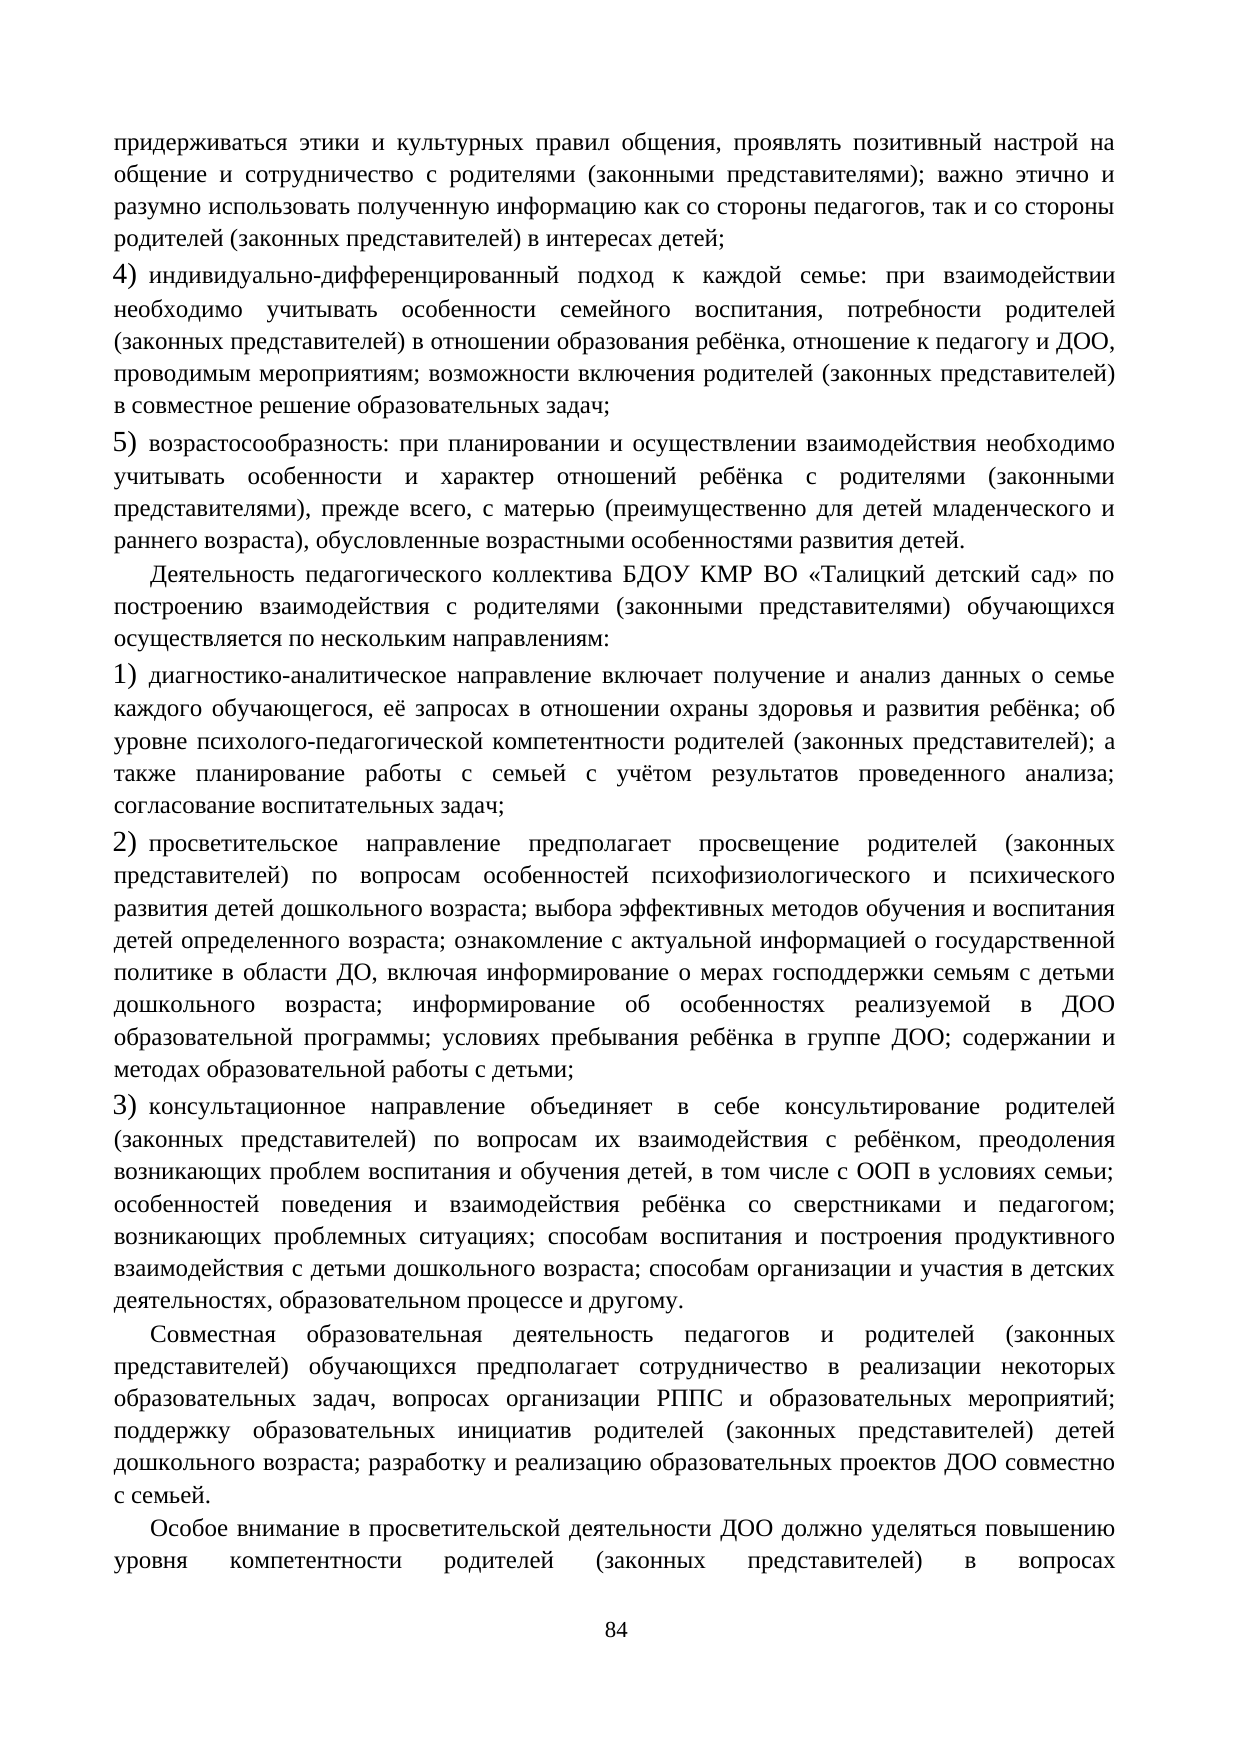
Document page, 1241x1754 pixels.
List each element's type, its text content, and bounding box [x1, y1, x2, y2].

list возрастосообразность: при планировании и осуществлении взаимодействия необходимо учитывать особенности и характер отношений ребёнка с родителями (законными представителями), прежде всего, с матерью (преимущественно для детей младенческого и раннего возраста), обусловленные возрастными особенностями развития детей. [112, 424, 1116, 554]
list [112, 127, 1116, 252]
list индивидуально-дифференцированный подход к каждой семье: при взаимодействии необходимо учитывать особенности семейного воспитания, потребности родителей (законных представителей) в отношении образования ребёнка, отношение к педагогу и ДОО, проводимым мероприятиям; возможности включения родителей (законных представителей) в совместное решение образовательных задач; [112, 257, 1116, 419]
list консультационное направление объединяет в себе консультирование родителей (законных представителей) по вопросам их взаимодействия с ребёнком, преодоления возникающих проблем воспитания и обучения детей, в том числе с ООП в условиях семьи; особенностей поведения и взаимодействия ребёнка со сверстниками и педагогом; возникающих проблемных ситуациях; способам воспитания и построения продуктивного взаимодействия с детьми дошкольного возраста; способам организации и участия в детских деятельностях, образовательном процессе и другому. [112, 1087, 1116, 1314]
list просветительское направление предполагает просвещение родителей (законных представителей) по вопросам особенностей психофизиологического и психического развития детей дошкольного возраста; выбора эффективных методов обучения и воспитания детей определенного возраста; ознакомление с актуальной информацией о государственной политике в области ДО, включая информирование о мерах господдержки семьям с детьми дошкольного возраста; информирование об особенностях реализуемой в ДОО образовательной программы; условиях пребывания ребёнка в группе ДОО; содержании и методах образовательной работы с детьми; [112, 824, 1116, 1082]
text Совместная образовательная деятельность педагогов и родителей (законных представителей) обучающихся предполагает сотрудничество в реализации некоторых образовательных задач, вопросах организации РППС и образовательных мероприятий; поддержку образовательных инициатив родителей (законных представителей) детей дошкольного возраста; разработку и реализацию образовательных проектов ДОО совместно с семьей. [113, 1319, 1116, 1508]
list диагностико-аналитическое направление включает получение и анализ данных о семье каждого обучающегося, её запросах в отношении охраны здоровья и развития ребёнка; об уровне психолого-педагогической компетентности родителей (законных представителей); а также планирование работы с семьей с учётом результатов проведенного анализа; согласование воспитательных задач; [112, 657, 1116, 819]
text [113, 1513, 1116, 1574]
text Деятельность педагогического коллектива БДОУ КМР ВО «Талицкий детский сад» по построению взаимодействия с родителями (законными представителями) обучающихся осуществляется по нескольким направлениям: [113, 559, 1116, 652]
